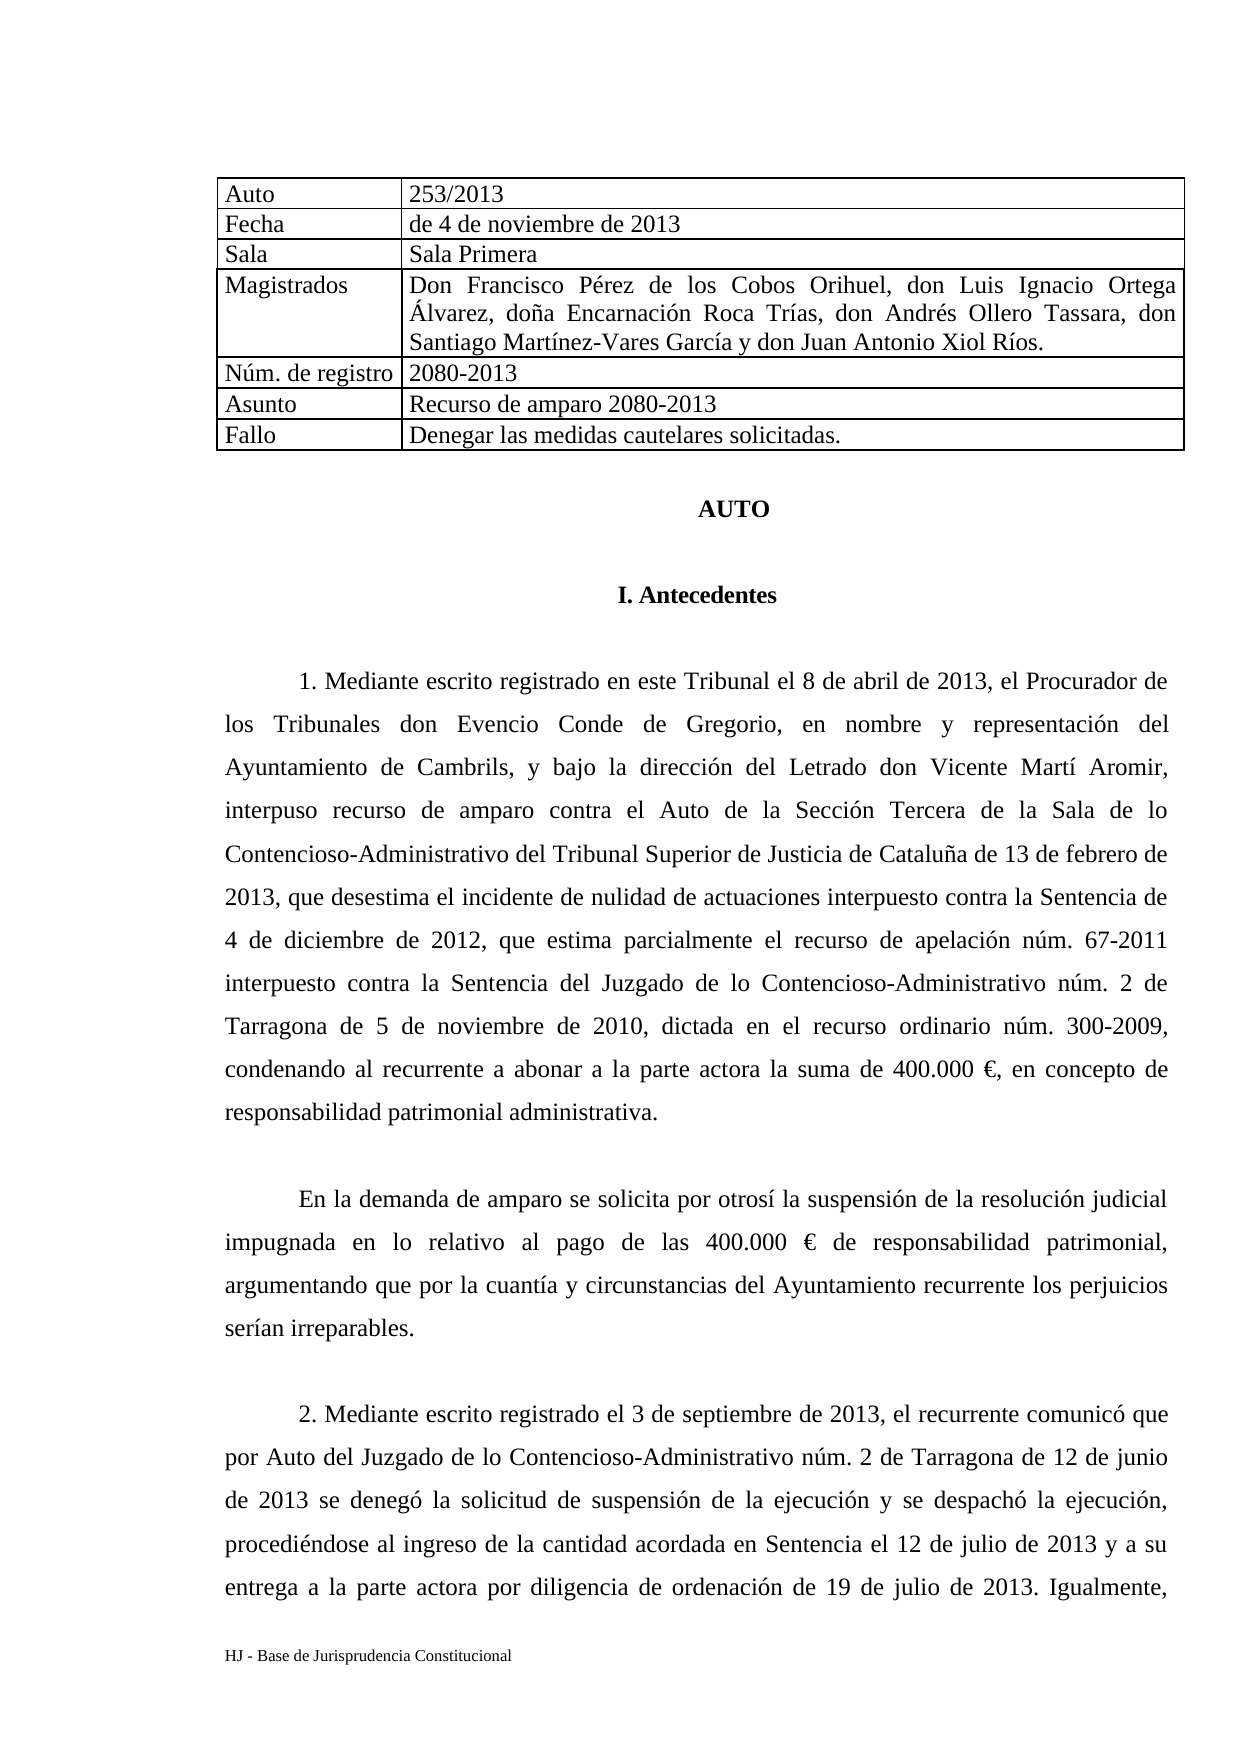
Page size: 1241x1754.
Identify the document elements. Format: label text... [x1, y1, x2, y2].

text AUTO [224, 494, 1169, 522]
text I. Antecedentes [224, 580, 1169, 609]
table_cell Fecha [218, 209, 401, 238]
table_header 253/2013 [402, 179, 1184, 207]
text En la demanda de amparo se solicita por otrosí la suspensión de la resolución judicial impugnada en lo relativo al pago de las 400.000 € de responsabilidad patrimonial, argumentando que por la cuantía y circunstancias del Ayuntamiento recurrente los perjuicios serían irreparables. [224, 1184, 1169, 1342]
table_cell Magistrados [218, 270, 401, 356]
table_cell Núm. de registro [218, 358, 401, 387]
table_cell Recurso de amparo 2080-2013 [403, 389, 1183, 418]
table_cell Denegar las medidas cautelares solicitadas. [403, 420, 1183, 448]
table_cell Sala Primera [402, 240, 1184, 268]
table_header Auto [218, 179, 401, 207]
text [224, 1399, 1169, 1601]
table_cell Asunto [218, 389, 401, 418]
table_cell Sala [218, 240, 401, 268]
table_cell Don Francisco Pérez de los Cobos Orihuel, don Luis Ignacio Ortega Álvarez, doña Encarnación Roca Trías, don Andrés Ollero Tassara, don Santiago Martínez-Vares García y don Juan Antonio Xiol Ríos. [403, 270, 1183, 356]
table_cell 2080-2013 [403, 358, 1183, 387]
table_cell Fallo [218, 420, 401, 448]
table_cell de 4 de noviembre de 2013 [402, 209, 1184, 238]
text 1. Mediante escrito registrado en este Tribunal el 8 de abril de 2013, el Procurador de los Tribunales don Evencio Conde de Gregorio, en nombre y representación del Ayuntamiento de Cambrils, y bajo la dirección del Letrado don Vicente Martí Aromir, interpuso recurso de amparo contra el Auto de la Sección Tercera de la Sala de lo Contencioso-Administrativo del Tribunal Superior de Justicia de Cataluña de 13 de febrero de 2013, que desestima el incidente de nulidad de actuaciones interpuesto contra la Sentencia de 4 de diciembre de 2012, que estima parcialmente el recurso de apelación núm. 67-2011 interpuesto contra la Sentencia del Juzgado de lo Contencioso-Administrativo núm. 2 de Tarragona de 5 de noviembre de 2010, dictada en el recurso ordinario núm. 300-2009, condenando al recurrente a abonar a la parte actora la suma de 400.000 €, en concepto de responsabilidad patrimonial administrativa. [224, 666, 1169, 1126]
